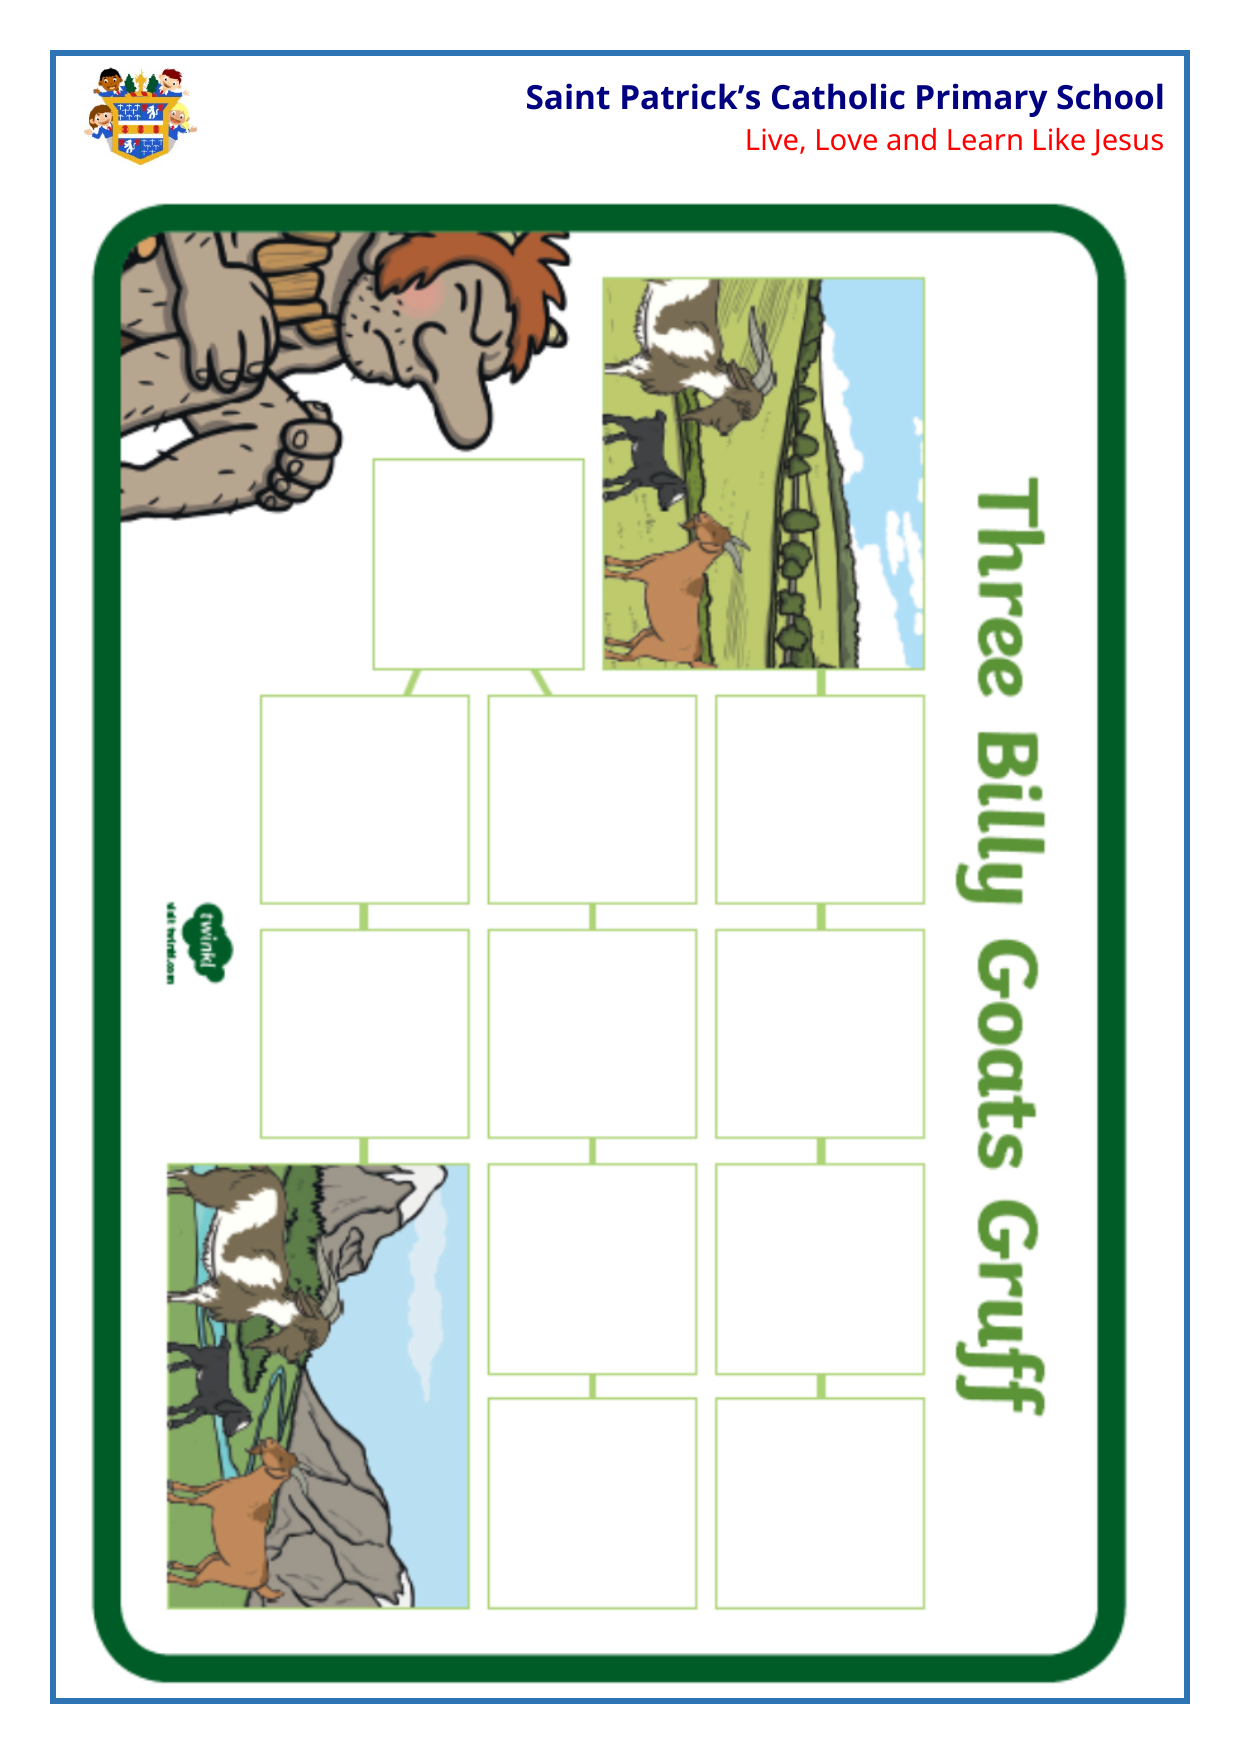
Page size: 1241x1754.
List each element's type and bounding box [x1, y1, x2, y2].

picture [78, 188, 1134, 1695]
picture [75, 59, 200, 169]
